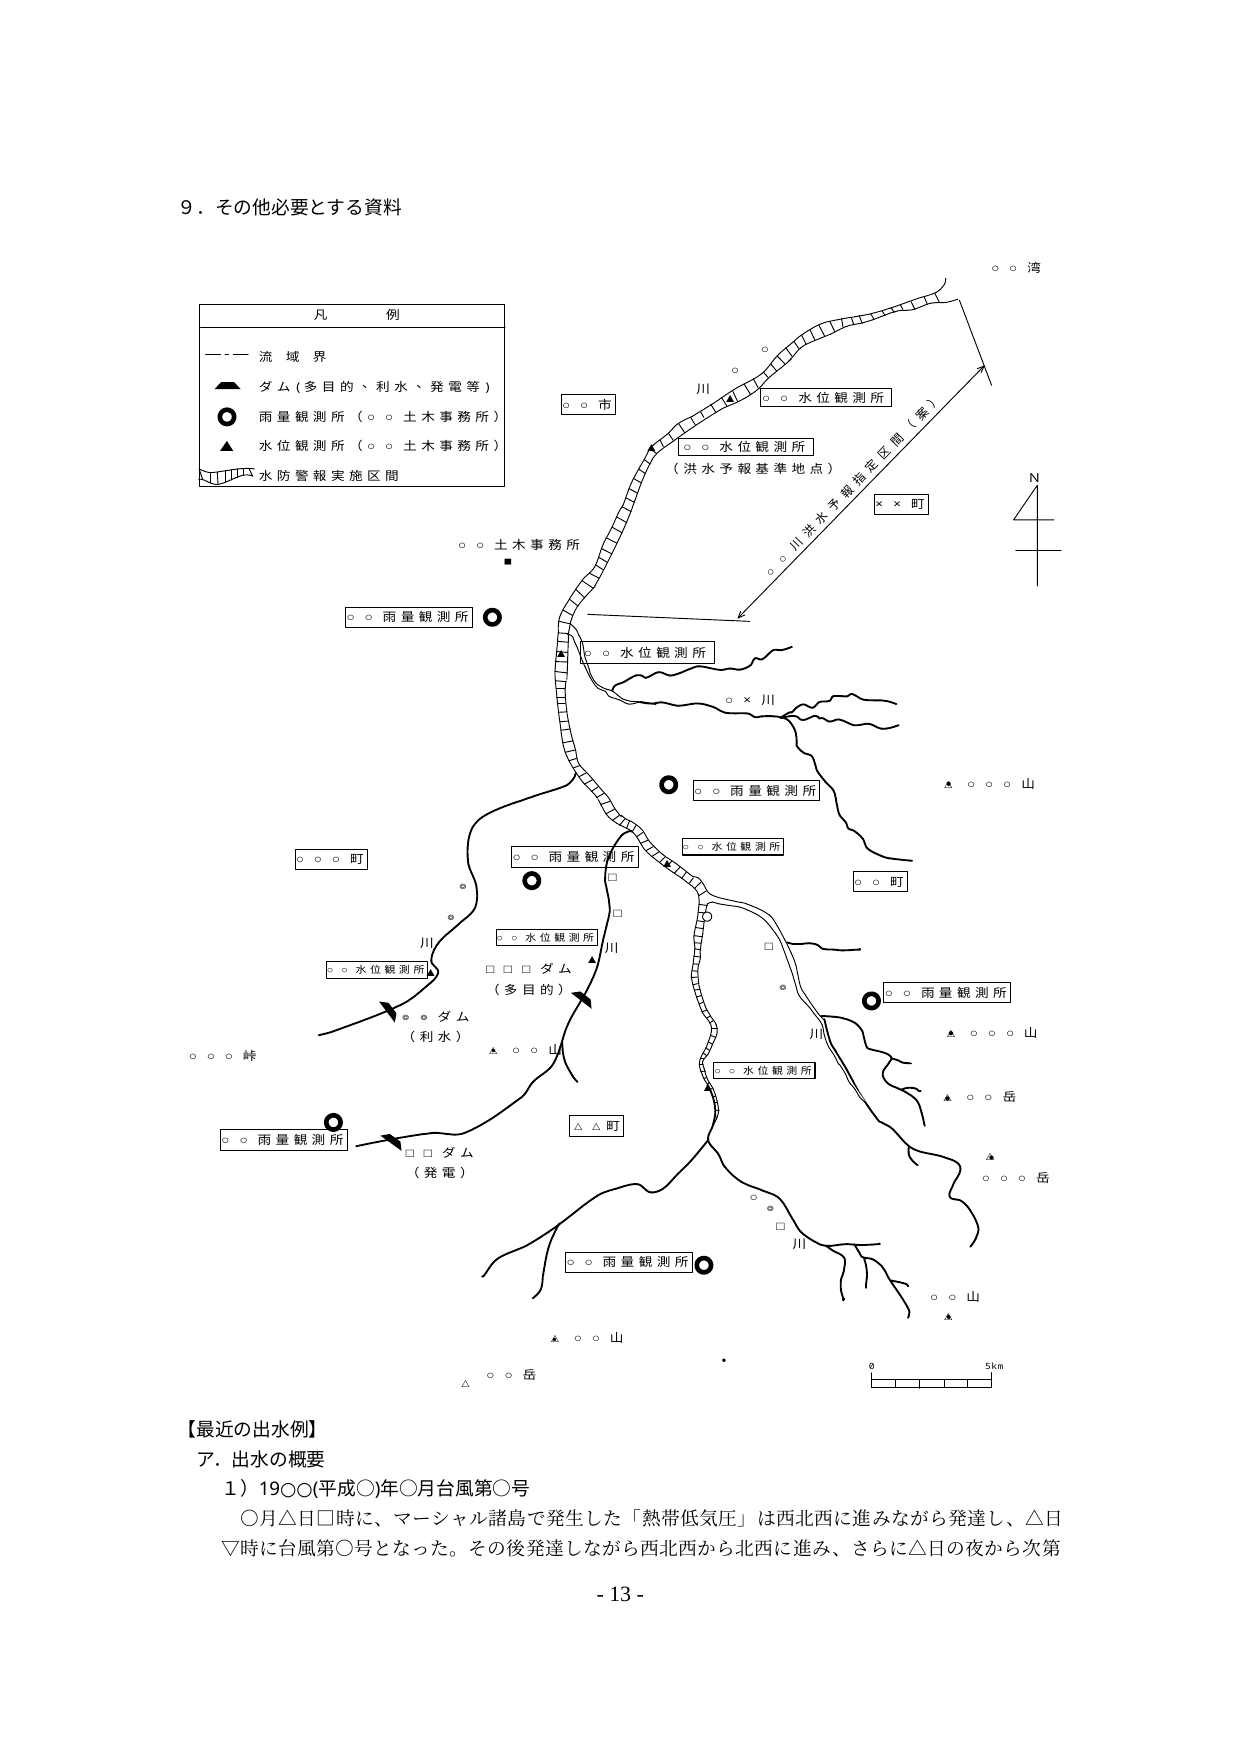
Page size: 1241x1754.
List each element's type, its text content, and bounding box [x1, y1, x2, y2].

text ９．その他必要とする資料 [177, 192, 1063, 222]
text ア．出水の概要 [177, 1443, 1063, 1473]
text １）19○○(平成○)年○月台風第○号 [221, 1473, 1063, 1503]
text 【最近の出水例】 [177, 222, 1063, 1443]
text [221, 1503, 1063, 1562]
